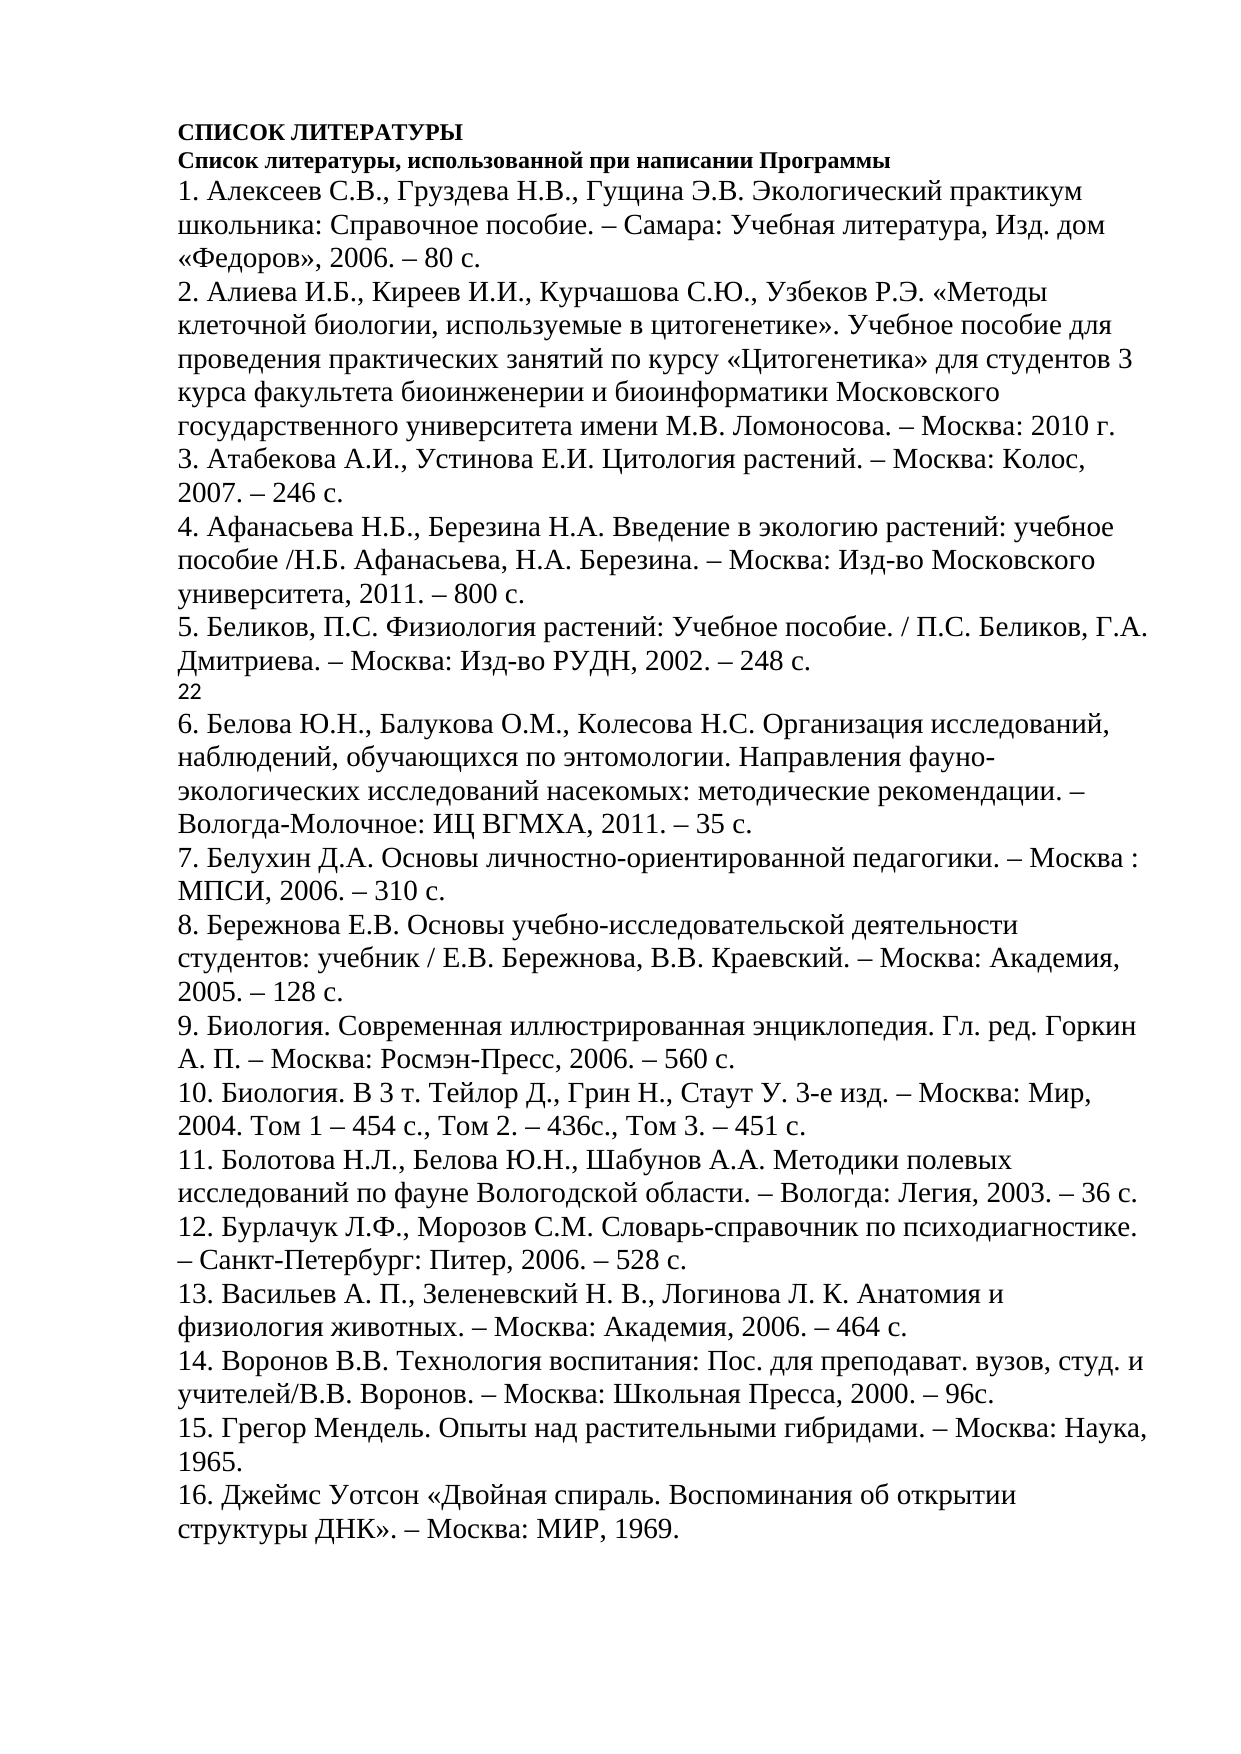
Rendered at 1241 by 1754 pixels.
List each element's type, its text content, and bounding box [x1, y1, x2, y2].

text 8. Бережнова Е.В. Основы учебно-исследовательской деятельности студентов: учебник / Е.В. Бережнова, В.В. Краевский. – Москва: Академия, 2005. – 128 с. [177, 907, 1152, 1008]
text 15. Грегор Мендель. Опыты над растительными гибридами. – Москва: Наука, 1965. [177, 1410, 1152, 1477]
text 12. Бурлачук Л.Ф., Морозов С.М. Словарь-справочник по психодиагностике. – Санкт-Петербург: Питер, 2006. – 528 с. [177, 1209, 1152, 1276]
text 22 [177, 676, 1152, 706]
text 10. Биология. В 3 т. Тейлор Д., Грин Н., Стаут У. 3-е изд. – Москва: Мир, 2004. Том 1 – 454 с., Том 2. – 436с., Том 3. – 451 с. [177, 1075, 1152, 1142]
text 13. Васильев А. П., Зеленевский Н. В., Логинова Л. К. Анатомия и физиология животных. – Москва: Академия, 2006. – 464 с. [177, 1276, 1152, 1343]
text 4. Афанасьева Н.Б., Березина Н.А. Введение в экологию растений: учебное пособие /Н.Б. Афанасьева, Н.А. Березина. – Москва: Изд-во Московского университета, 2011. – 800 с. [177, 509, 1152, 609]
text 14. Воронов В.В. Технология воспитания: Пос. для преподават. вузов, студ. и учителей/В.В. Воронов. – Москва: Школьная Пресса, 2000. – 96с. [177, 1343, 1152, 1410]
text 1. Алексеев С.В., Груздева Н.В., Гущина Э.В. Экологический практикум школьника: Справочное пособие. – Самара: Учебная литература, Изд. дом «Федоров», 2006. – 80 с. [177, 173, 1152, 274]
text 16. Джеймс Уотсон «Двойная спираль. Воспоминания об открытии структуры ДНК». – Москва: МИР, 1969. [177, 1477, 1152, 1544]
text 7. Белухин Д.А. Основы личностно-ориентированной педагогики. – Москва : МПСИ, 2006. – 310 с. [177, 840, 1152, 907]
text 6. Белова Ю.Н., Балукова О.М., Колесова Н.С. Организация исследований, наблюдений, обучающихся по энтомологии. Направления фауно-экологических исследований насекомых: методические рекомендации. – Вологда-Молочное: ИЦ ВГМХА, 2011. – 35 с. [177, 706, 1152, 840]
text СПИСОК ЛИТЕРАТУРЫ [177, 118, 1152, 146]
text 3. Атабекова А.И., Устинова Е.И. Цитология растений. – Москва: Колос, 2007. – 246 с. [177, 442, 1152, 509]
text 11. Болотова Н.Л., Белова Ю.Н., Шабунов А.А. Методики полевых исследований по фауне Вологодской области. – Вологда: Легия, 2003. – 36 с. [177, 1142, 1152, 1209]
text 9. Биология. Современная иллюстрированная энциклопедия. Гл. ред. Горкин А. П. – Москва: Росмэн-Пресс, 2006. – 560 с. [177, 1008, 1152, 1075]
text 5. Беликов, П.С. Физиология растений: Учебное пособие. / П.С. Беликов, Г.А. Дмитриева. – Москва: Изд-во РУДН, 2002. – 248 с. [177, 609, 1152, 676]
text 2. Алиева И.Б., Киреев И.И., Курчашова С.Ю., Узбеков Р.Э. «Методы клеточной биологии, используемые в цитогенетике». Учебное пособие для проведения практических занятий по курсу «Цитогенетика» для студентов 3 курса факультета биоинженерии и биоинформатики Московского государственного университета имени М.В. Ломоносова. – Москва: 2010 г. [177, 274, 1152, 442]
text Список литературы, использованной при написании Программы [177, 146, 1152, 173]
